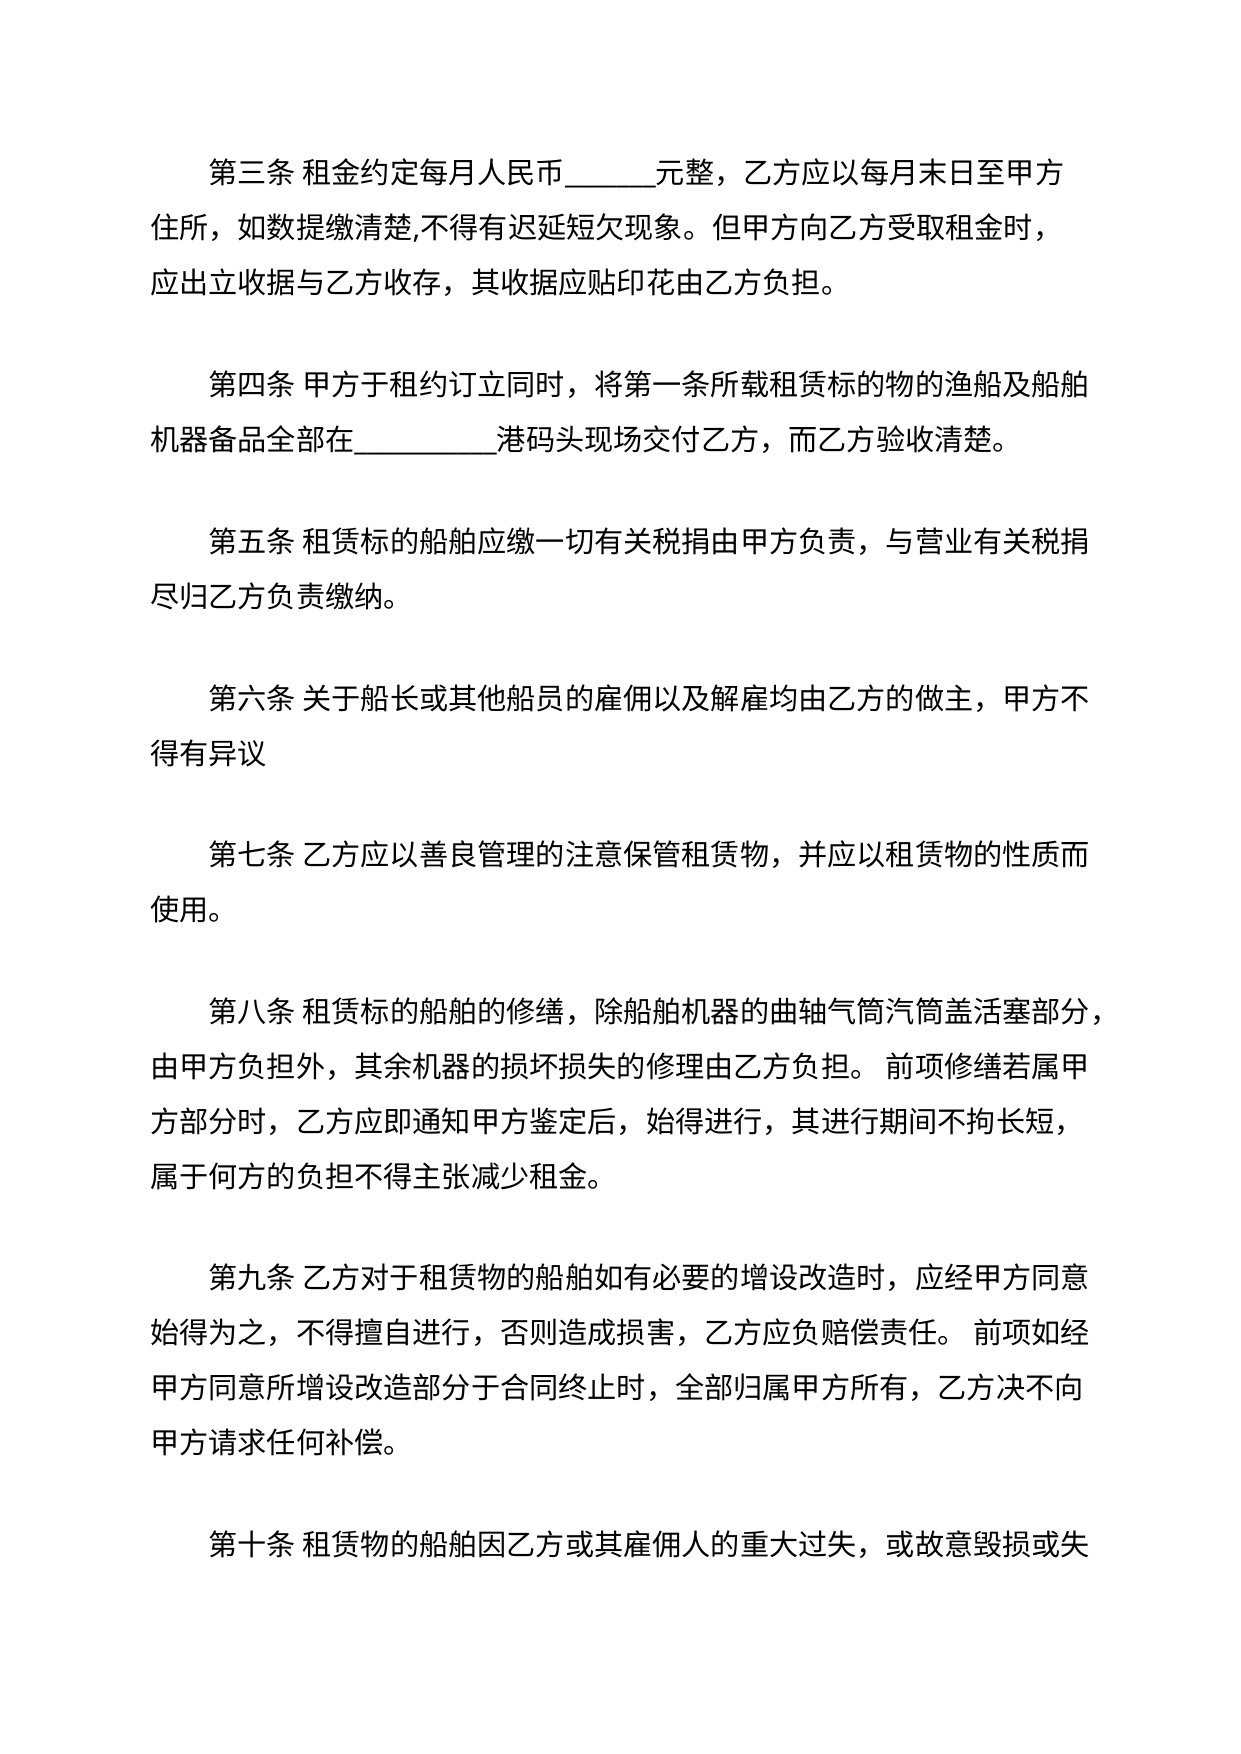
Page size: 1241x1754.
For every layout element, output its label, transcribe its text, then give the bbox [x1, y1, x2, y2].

text 第八条 租赁标的船舶的修缮，除船舶机器的曲轴气筒汽筒盖活塞部分，由甲方负担外，其余机器的损坏损失的修理由乙方负担。 前项修缮若属甲方部分时，乙方应即通知甲方鉴定后，始得进行，其进行期间不拘长短，属于何方的负担不得主张减少租金。 [150, 989, 1090, 1196]
text 第四条 甲方于租约订立同时，将第一条所载租赁标的物的渔船及船舶机器备品全部在___________港码头现场交付乙方，而乙方验收清楚。 [150, 362, 1090, 459]
text 第六条 关于船长或其他船员的雇佣以及解雇均由乙方的做主，甲方不得有异议 [150, 675, 1090, 772]
text 第九条 乙方对于租赁物的船舶如有必要的增设改造时，应经甲方同意始得为之，不得擅自进行，否则造成损害，乙方应负赔偿责任。 前项如经甲方同意所增设改造部分于合同终止时，全部归属甲方所有，乙方决不向甲方请求任何补偿。 [150, 1255, 1090, 1462]
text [150, 1522, 1090, 1564]
text 第七条 乙方应以善良管理的注意保管租赁物，并应以租赁物的性质而使用。 [150, 832, 1090, 929]
text 第五条 租赁标的船舶应缴一切有关税捐由甲方负责，与营业有关税捐尽归乙方负责缴纳。 [150, 519, 1090, 616]
text 第三条 租金约定每月人民币_______元整，乙方应以每月末日至甲方住所，如数提缴清楚,不得有迟延短欠现象。但甲方向乙方受取租金时，应出立收据与乙方收存，其收据应贴印花由乙方负担。 [150, 150, 1090, 302]
